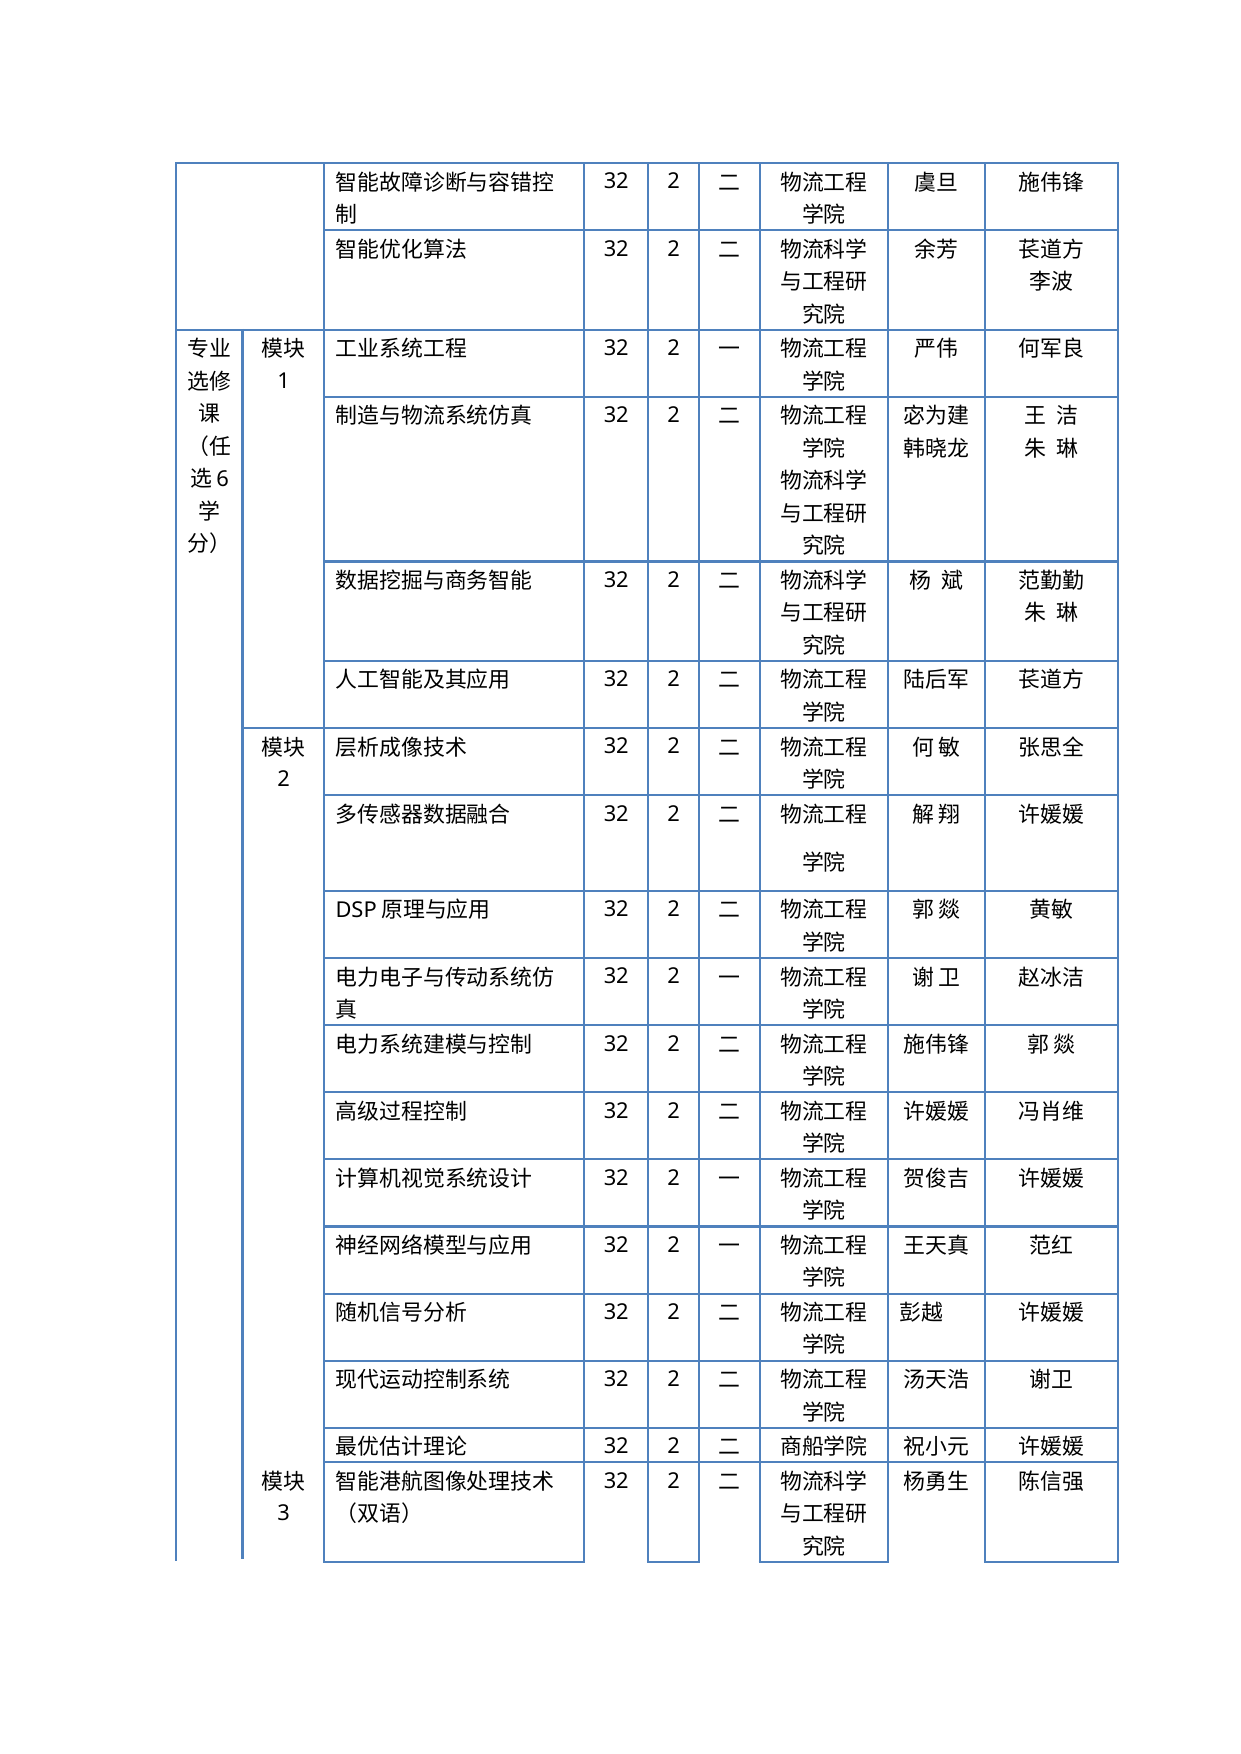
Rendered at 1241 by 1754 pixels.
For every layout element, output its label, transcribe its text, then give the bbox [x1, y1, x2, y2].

table_cell 物流工程学院 [761, 1093, 887, 1158]
table_cell 32 [585, 1160, 647, 1225]
table_cell 王 洁 朱 琳 [986, 398, 1117, 560]
table_cell 一 [700, 959, 759, 1024]
table_cell 施伟锋 [889, 1026, 984, 1091]
table_cell 汤天浩 [889, 1362, 984, 1427]
table_cell 物流工程学院 [761, 796, 887, 890]
table_cell 工业系统工程 [325, 331, 583, 396]
table_cell 32 [585, 729, 647, 794]
table_cell 层析成像技术 [325, 729, 583, 794]
table_cell 物流工程学院 [761, 892, 887, 957]
table_cell 32 [585, 1026, 647, 1091]
table_cell 2 [649, 1362, 698, 1427]
table_cell 32 [585, 1463, 647, 1561]
table_cell 2 [649, 796, 698, 890]
table_cell 二 [700, 1026, 759, 1091]
table_cell 黄敏 [986, 892, 1117, 957]
table_cell 2 [649, 892, 698, 957]
table_cell 物流科学与工程研究院 [761, 1463, 887, 1561]
table_cell 2 [649, 563, 698, 660]
table_cell 物流工程学院 物流科学与工程研究院 [761, 398, 887, 560]
table_cell 赵冰洁 [986, 959, 1117, 1024]
table_cell 二 [700, 892, 759, 957]
table_cell 物流科学与工程研究院 [761, 231, 887, 329]
table_cell 一 [700, 331, 759, 396]
table_cell 苌道方 李波 [986, 231, 1117, 329]
table_cell 一 [700, 1160, 759, 1225]
table_cell 物流工程学院 [761, 164, 887, 229]
table_cell 2 [649, 1463, 698, 1561]
table_cell 物流工程学院 [761, 1160, 887, 1225]
table_cell 最优估计理论 [325, 1429, 583, 1461]
table_cell 人工智能及其应用 [325, 662, 583, 727]
table_cell 2 [649, 1295, 698, 1359]
table_cell 专业选修课（任选6学分） [177, 331, 242, 1561]
table_cell 二 [700, 796, 759, 890]
table_cell 现代运动控制系统 [325, 1362, 583, 1427]
table_cell 模块2 [244, 729, 323, 1461]
table_cell 32 [585, 1429, 647, 1461]
table_cell 许媛媛 [889, 1093, 984, 1158]
table_cell 苌道方 [986, 662, 1117, 727]
table_cell 2 [649, 164, 698, 229]
table_cell 张思全 [986, 729, 1117, 794]
table_cell 谢卫 [986, 1362, 1117, 1427]
table_cell 2 [649, 662, 698, 727]
table_cell 严伟 [889, 331, 984, 396]
table_cell 32 [585, 1295, 647, 1359]
table_cell 电力电子与传动系统仿真 [325, 959, 583, 1024]
table_cell 许媛媛 [986, 1429, 1117, 1461]
table_cell 随机信号分析 [325, 1295, 583, 1359]
table_cell 智能港航图像处理技术（双语） [325, 1463, 583, 1561]
table_cell 物流工程学院 [761, 1026, 887, 1091]
table_cell 郭 燚 [986, 1026, 1117, 1091]
table_cell 32 [585, 662, 647, 727]
table_cell 2 [649, 959, 698, 1024]
table_cell 谢 卫 [889, 959, 984, 1024]
table_cell 物流工程学院 [761, 1295, 887, 1359]
table_cell 二 [700, 1362, 759, 1427]
table_cell 2 [649, 331, 698, 396]
table_cell 模块3 [243, 1461, 323, 1561]
table_cell 32 [585, 331, 647, 396]
table_cell 余芳 [889, 231, 984, 329]
table_cell 32 [585, 1093, 647, 1158]
table_cell 许媛媛 [986, 1295, 1117, 1359]
table_cell DSP原理与应用 [325, 892, 583, 957]
table_cell 商船学院 [761, 1429, 887, 1461]
table_cell 32 [585, 1228, 647, 1292]
table_cell 32 [585, 892, 647, 957]
table_cell 二 [700, 1295, 759, 1359]
table_cell 物流工程学院 [761, 729, 887, 794]
table_cell 2 [649, 231, 698, 329]
table_cell 一 [700, 1228, 759, 1292]
table_cell 制造与物流系统仿真 [325, 398, 583, 560]
table_cell 计算机视觉系统设计 [325, 1160, 583, 1225]
table_cell 32 [585, 796, 647, 890]
table_cell 二 [700, 231, 759, 329]
table_cell 何 敏 [889, 729, 984, 794]
table_cell 2 [649, 1160, 698, 1225]
table_cell 2 [649, 398, 698, 560]
table_cell 宓为建 韩晓龙 [889, 398, 984, 560]
table_cell 物流工程学院 [761, 1228, 887, 1292]
table_cell 冯肖维 [986, 1093, 1117, 1158]
table_cell 王天真 [889, 1228, 984, 1292]
table_cell 二 [700, 398, 759, 560]
table_cell 物流工程学院 [761, 331, 887, 396]
table_cell 二 [700, 662, 759, 727]
table_cell 多传感器数据融合 [325, 796, 583, 890]
table_cell 范红 [986, 1228, 1117, 1292]
table_cell 物流工程学院 [761, 959, 887, 1024]
table_cell 32 [585, 563, 647, 660]
table_cell 彭越 [889, 1295, 984, 1359]
table_cell 2 [649, 1093, 698, 1158]
table_cell 智能优化算法 [325, 231, 583, 329]
table_cell 2 [649, 729, 698, 794]
table_cell 施伟锋 [986, 164, 1117, 229]
table_cell 二 [700, 1429, 759, 1461]
table_cell 物流工程学院 [761, 1362, 887, 1427]
table_cell 虞旦 [889, 164, 984, 229]
table_cell 何军良 [986, 331, 1117, 396]
table_cell 高级过程控制 [325, 1093, 583, 1158]
table_cell 二 [700, 729, 759, 794]
table_cell 物流科学与工程研究院 [761, 563, 887, 660]
table_cell 二 [700, 164, 759, 229]
table_cell 32 [585, 231, 647, 329]
table_cell 32 [585, 164, 647, 229]
table_cell 二 [700, 563, 759, 660]
table_cell 模块1 [244, 331, 323, 727]
table_cell 物流工程学院 [761, 662, 887, 727]
table_cell 2 [649, 1228, 698, 1292]
table_cell 2 [649, 1026, 698, 1091]
table_cell 许媛媛 [986, 1160, 1117, 1225]
table_cell 杨 斌 [889, 563, 984, 660]
table_cell 32 [585, 959, 647, 1024]
table_cell 许媛媛 [986, 796, 1117, 890]
table_cell 解 翔 [889, 796, 984, 890]
table_cell 祝小元 [889, 1429, 984, 1461]
table_cell 32 [585, 1362, 647, 1427]
table_cell 陆后军 [889, 662, 984, 727]
table_cell 2 [649, 1429, 698, 1461]
table_cell 杨勇生 [889, 1463, 984, 1561]
table_cell 智能故障诊断与容错控制 [325, 164, 583, 229]
table_cell 贺俊吉 [889, 1160, 984, 1225]
table_cell 32 [585, 398, 647, 560]
table_cell 电力系统建模与控制 [325, 1026, 583, 1091]
table_cell 数据挖掘与商务智能 [325, 563, 583, 660]
table_cell 二 [700, 1463, 759, 1561]
table_cell 二 [700, 1093, 759, 1158]
table_cell 神经网络模型与应用 [325, 1228, 583, 1292]
table_cell 郭 燚 [889, 892, 984, 957]
table_cell 陈信强 [986, 1463, 1117, 1561]
table_cell 范勤勤 朱 琳 [986, 563, 1117, 660]
